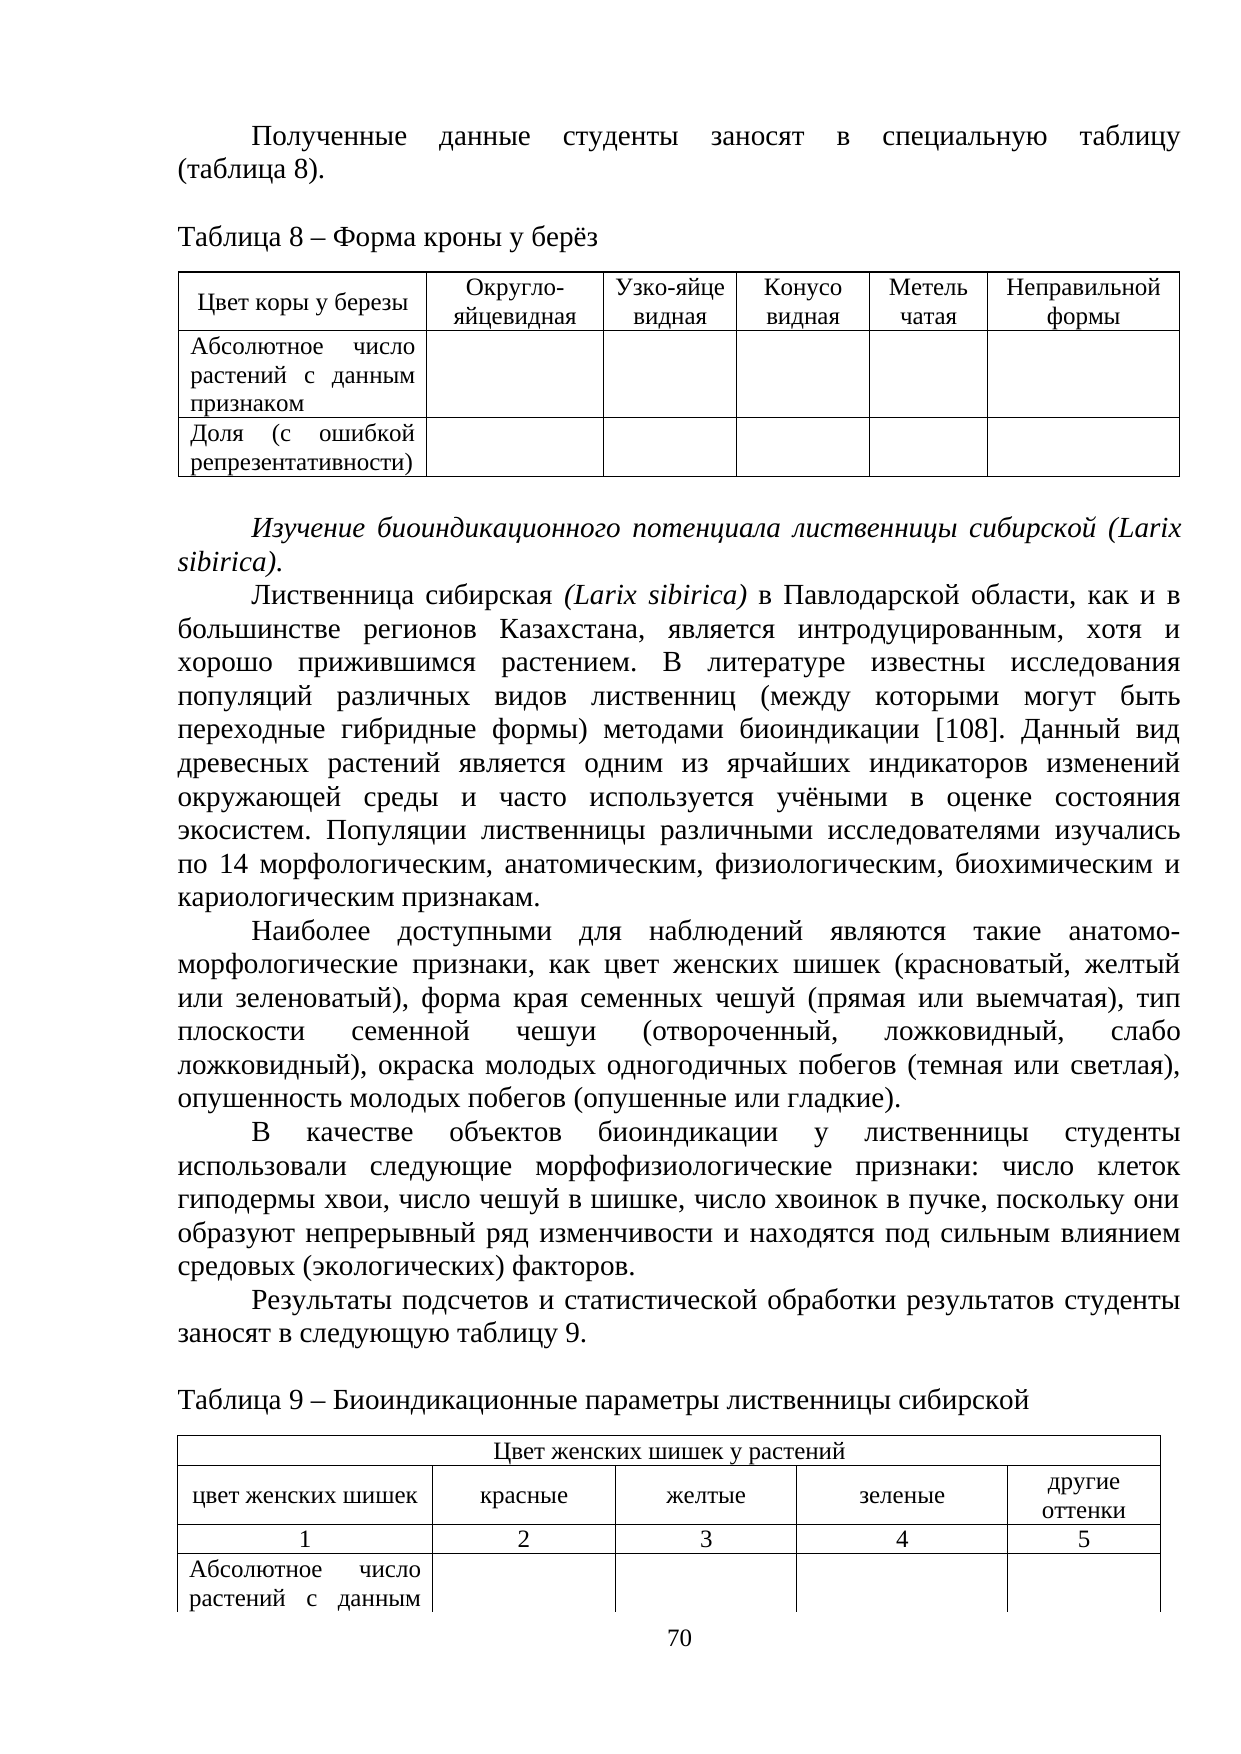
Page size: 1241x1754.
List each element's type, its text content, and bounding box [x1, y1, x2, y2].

text Таблица 9 – Биоиндикационные параметры лиственницы сибирской [177, 1382, 1181, 1416]
table_cell Абсолютное число растений с данным признаком [179, 331, 426, 417]
table_cell [988, 331, 1179, 417]
table_cell [433, 1554, 615, 1612]
table_cell 3 [616, 1525, 796, 1553]
table_header Цвет женских шишек у растений [178, 1436, 1160, 1465]
table_cell [737, 418, 869, 476]
table_cell желтые [616, 1466, 796, 1523]
text Полученные данные студенты заносят в специальную таблицу (таблица 8). [177, 118, 1181, 185]
table_cell зеленые [797, 1466, 1007, 1523]
table_cell [604, 331, 736, 417]
table_cell [604, 418, 736, 476]
table_cell [737, 331, 869, 417]
table_cell [988, 418, 1179, 476]
table_cell Доля (с ошибкой репрезентативности) [179, 418, 426, 476]
table_cell [870, 418, 987, 476]
text Таблица 8 – Форма кроны у берёз [177, 219, 1181, 252]
table_header Метель чатая [870, 273, 987, 330]
text Лиственница сибирская (Larix sibirica) в Павлодарской области, как и в большинстве регионов Казахстана, является интродуцированным, хотя и хорошо прижившимся растением. В литературе известны исследования популяций различных видов лиственниц (между которыми могут быть переходные гибридные формы) методами биоиндикации [108]. Данный вид древесных растений является одним из ярчайших индикаторов изменений окружающей среды и часто используется учёными в оценке состояния экосистем. Популяции лиственницы различными исследователями изучались по 14 морфологическим, анатомическим, физиологическим, биохимическим и кариологическим признакам. [177, 577, 1181, 913]
table_cell [427, 331, 603, 417]
text Наиболее доступными для наблюдений являются такие анатомо-морфологические признаки, как цвет женских шишек (красноватый, желтый или зеленоватый), форма края семенных чешуй (прямая или выемчатая), тип плоскости семенной чешуи (отвороченный, ложковидный, слабо ложковидный), окраска молодых одногодичных побегов (темная или светлая), опушенность молодых побегов (опушенные или гладкие). [177, 913, 1181, 1114]
table_header Округло-яйцевидная [427, 273, 603, 330]
table_cell красные [433, 1466, 615, 1523]
table_cell [1008, 1554, 1160, 1612]
table_cell 4 [797, 1525, 1007, 1553]
table_header Конусо видная [737, 273, 869, 330]
table_cell 1 [178, 1525, 432, 1553]
text Результаты подсчетов и статистической обработки результатов студенты заносят в следующую таблицу 9. [177, 1282, 1181, 1349]
table_cell [797, 1554, 1007, 1612]
table_cell [427, 418, 603, 476]
text Изучение биоиндикационного потенциала лиственницы сибирской (Larix sibirica). [177, 510, 1181, 577]
table_cell другие оттенки [1008, 1466, 1160, 1523]
text В качестве объектов биоиндикации у лиственницы студенты использовали следующие морфофизиологические признаки: число клеток гиподермы хвои, число чешуй в шишке, число хвоинок в пучке, поскольку они образуют непрерывный ряд изменчивости и находятся под сильным влиянием средовых (экологических) факторов. [177, 1114, 1181, 1282]
table_header Неправильной формы [988, 273, 1179, 330]
table_cell цвет женских шишек [178, 1466, 432, 1523]
table_cell [616, 1554, 796, 1612]
table_cell 2 [433, 1525, 615, 1553]
table_cell 5 [1008, 1525, 1160, 1553]
table_header Цвет коры у березы [179, 273, 426, 330]
table_cell [870, 331, 987, 417]
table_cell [178, 1554, 432, 1612]
table_header Узко-яйце видная [604, 273, 736, 330]
